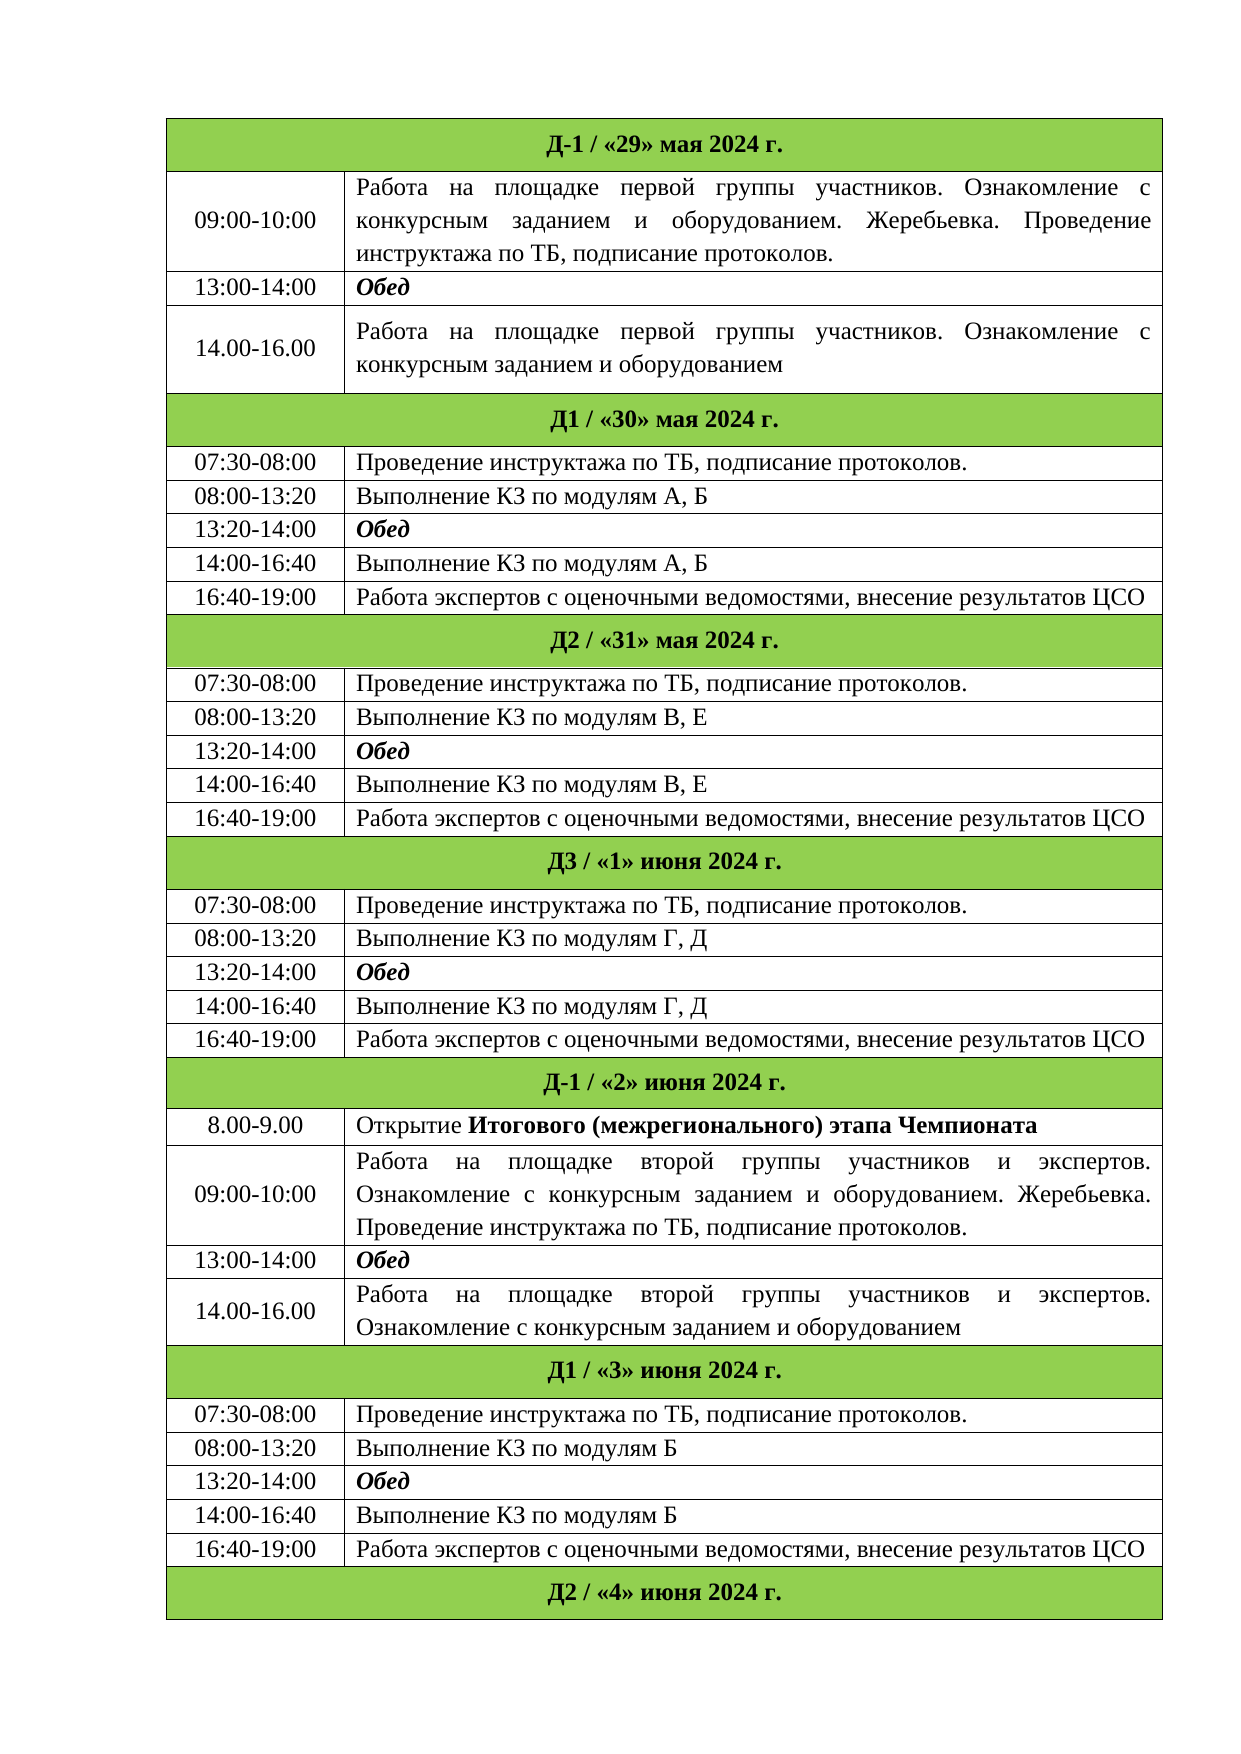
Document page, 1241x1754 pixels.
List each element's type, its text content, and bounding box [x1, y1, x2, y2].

table_cell 13:00-14:00 [167, 272, 344, 304]
table_cell Выполнение КЗ по модулям А, Б [345, 481, 1162, 513]
table_cell 07:30-08:00 [167, 669, 344, 701]
table_cell Выполнение КЗ по модулям Г, Д [345, 991, 1162, 1023]
table_cell 08:00-13:20 [167, 702, 344, 735]
table_cell 14.00-16.00 [167, 1279, 344, 1345]
table_cell 14.00-16.00 [167, 306, 344, 393]
table_cell 08:00-13:20 [167, 1433, 344, 1465]
table_cell Д1 / «3» июня 2024 г. [167, 1346, 1162, 1398]
table_cell Работа экспертов с оценочными ведомостями, внесение результатов ЦСО [345, 803, 1162, 836]
table_cell 09:00-10:00 [167, 172, 344, 271]
table_cell Обед [345, 957, 1162, 990]
table_cell Обед [345, 1466, 1162, 1499]
table_cell 14:00-16:40 [167, 1500, 344, 1533]
table_cell Проведение инструктажа по ТБ, подписание протоколов. [345, 890, 1162, 922]
table_cell Проведение инструктажа по ТБ, подписание протоколов. [345, 447, 1162, 480]
table_cell Выполнение КЗ по модулям В, Е [345, 769, 1162, 802]
table_cell Работа экспертов с оценочными ведомостями, внесение результатов ЦСО [345, 582, 1162, 614]
table_cell 08:00-13:20 [167, 481, 344, 513]
table_cell Д2 / «4» июня 2024 г. [167, 1567, 1162, 1619]
table_cell 07:30-08:00 [167, 1399, 344, 1432]
table_cell 13:20-14:00 [167, 957, 344, 990]
table_cell 07:30-08:00 [167, 447, 344, 480]
table_cell Выполнение КЗ по модулям Г, Д [345, 924, 1162, 956]
table_cell Выполнение КЗ по модулям Б [345, 1500, 1162, 1533]
table_cell Работа на площадке второй группы участников и экспертов. Ознакомление с конкурсным заданием и оборудованием. Жеребьевка. Проведение инструктажа по ТБ, подписание протоколов. [345, 1146, 1162, 1244]
table_cell Д2 / «31» мая 2024 г. [167, 615, 1162, 667]
table_cell Проведение инструктажа по ТБ, подписание протоколов. [345, 1399, 1162, 1432]
table_cell 14:00-16:40 [167, 991, 344, 1023]
table_cell Работа экспертов с оценочными ведомостями, внесение результатов ЦСО [345, 1534, 1162, 1566]
table_cell Обед [345, 736, 1162, 768]
table_cell 16:40-19:00 [167, 1534, 344, 1566]
table_cell Работа на площадке первой группы участников. Ознакомление с конкурсным заданием и оборудованием [345, 306, 1162, 393]
table_cell 14:00-16:40 [167, 769, 344, 802]
table_cell Проведение инструктажа по ТБ, подписание протоколов. [345, 669, 1162, 701]
table_cell Д-1 / «29» мая 2024 г. [167, 119, 1162, 171]
table_cell 13:00-14:00 [167, 1246, 344, 1278]
table_cell 16:40-19:00 [167, 582, 344, 614]
table_cell 13:20-14:00 [167, 514, 344, 547]
table_cell Работа экспертов с оценочными ведомостями, внесение результатов ЦСО [345, 1024, 1162, 1057]
table_cell Обед [345, 272, 1162, 304]
table_cell 13:20-14:00 [167, 736, 344, 768]
table_cell 08:00-13:20 [167, 924, 344, 956]
table_cell 07:30-08:00 [167, 890, 344, 922]
table_cell 13:20-14:00 [167, 1466, 344, 1499]
table_cell Выполнение КЗ по модулям В, Е [345, 702, 1162, 735]
table_cell Выполнение КЗ по модулям А, Б [345, 548, 1162, 581]
table_cell Обед [345, 1246, 1162, 1278]
table_cell Д1 / «30» мая 2024 г. [167, 394, 1162, 446]
table_cell 16:40-19:00 [167, 803, 344, 836]
table_cell 14:00-16:40 [167, 548, 344, 581]
table_cell Д3 / «1» июня 2024 г. [167, 837, 1162, 889]
table_cell Работа на площадке второй группы участников и экспертов. Ознакомление с конкурсным заданием и оборудованием [345, 1279, 1162, 1345]
table_cell Выполнение КЗ по модулям Б [345, 1433, 1162, 1465]
table_cell Обед [345, 514, 1162, 547]
table_cell 8.00-9.00 [167, 1109, 344, 1145]
table_cell Работа на площадке первой группы участников. Ознакомление с конкурсным заданием и оборудованием. Жеребьевка. Проведение инструктажа по ТБ, подписание протоколов. [345, 172, 1162, 271]
table_cell Открытие Итогового (межрегионального) этапа Чемпионата [345, 1109, 1162, 1145]
table_cell 09:00-10:00 [167, 1146, 344, 1244]
table_cell 16:40-19:00 [167, 1024, 344, 1057]
table_cell Д-1 / «2» июня 2024 г. [167, 1058, 1162, 1108]
